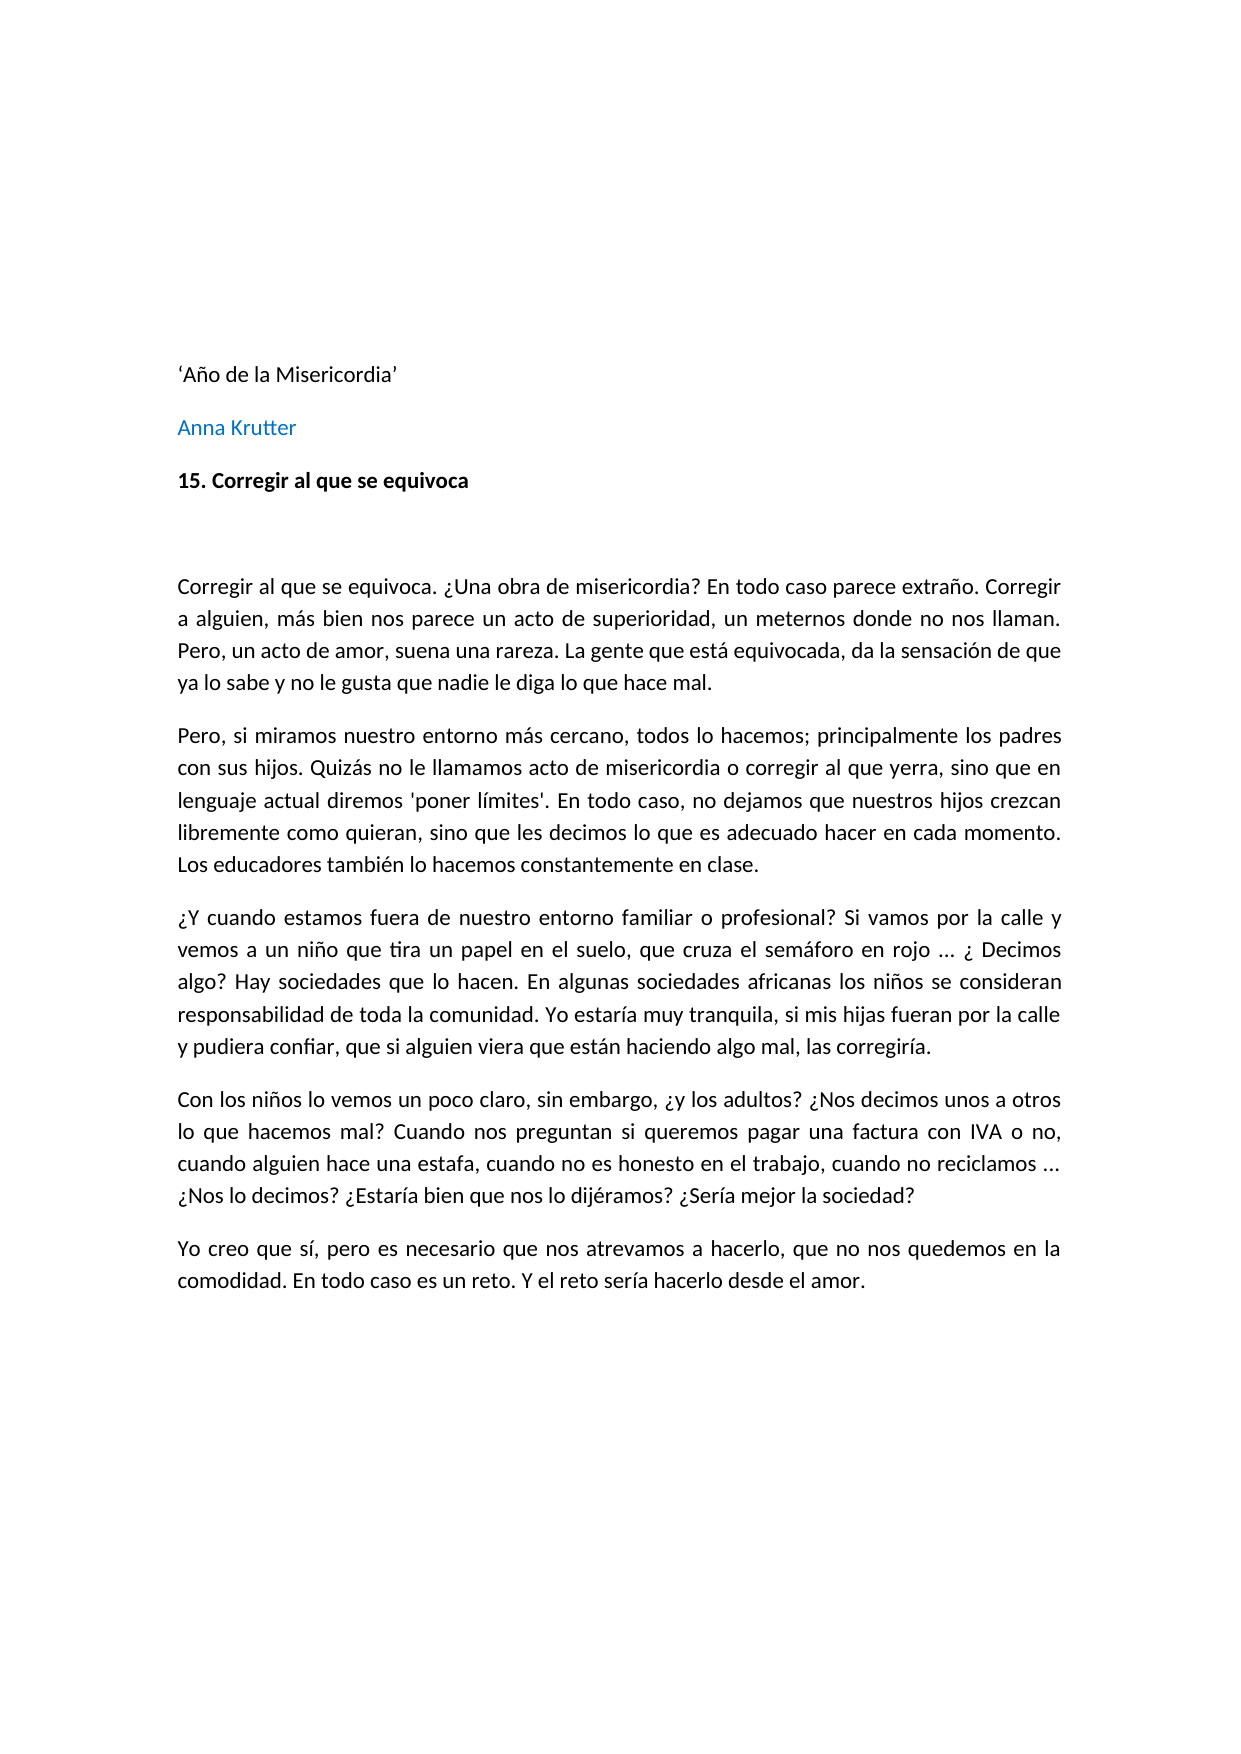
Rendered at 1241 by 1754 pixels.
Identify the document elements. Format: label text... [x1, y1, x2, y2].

text ¿Y cuando estamos fuera de nuestro entorno familiar o profesional? Si vamos por la calle y vemos a un niño que tira un papel en el suelo, que cruza el semáforo en rojo ... ¿ Decimos algo? Hay sociedades que lo hacen. En algunas sociedades africanas los niños se consideran responsabilidad de toda la comunidad. Yo estaría muy tranquila, si mis hijas fueran por la calle y pudiera confiar, que si alguien viera que están haciendo algo mal, las corregiría. [177, 903, 1063, 1060]
text Con los niños lo vemos un poco claro, sin embargo, ¿y los adultos? ¿Nos decimos unos a otros lo que hacemos mal? Cuando nos preguntan si queremos pagar una factura con IVA o no, cuando alguien hace una estafa, cuando no es honesto en el trabajo, cuando no reciclamos ... ¿Nos lo decimos? ¿Estaría bien que nos lo dijéramos? ¿Sería mejor la sociedad? [177, 1085, 1063, 1209]
text ‘Año de la Misericordia’ [177, 360, 1063, 388]
text Anna Krutter [177, 413, 1063, 441]
text Pero, si miramos nuestro entorno más cercano, todos lo hacemos; principalmente los padres con sus hijos. Quizás no le llamamos acto de misericordia o corregir al que yerra, sino que en lenguaje actual diremos 'poner límites'. En todo caso, no dejamos que nuestros hijos crezcan libremente como quieran, sino que les decimos lo que es adecuado hacer en cada momento. Los educadores también lo hacemos constantemente en clase. [177, 721, 1063, 878]
text 15. Corregir al que se equivoca [177, 466, 1063, 494]
text Corregir al que se equivoca. ¿Una obra de misericordia? En todo caso parece extraño. Corregir a alguien, más bien nos parece un acto de superioridad, un meternos donde no nos llaman. Pero, un acto de amor, suena una rareza. La gente que está equivocada, da la sensación de que ya lo sabe y no le gusta que nadie le diga lo que hace mal. [177, 572, 1063, 696]
text Yo creo que sí, pero es necesario que nos atrevamos a hacerlo, que no nos quedemos en la comodidad. En todo caso es un reto. Y el reto sería hacerlo desde el amor. [177, 1234, 1063, 1295]
